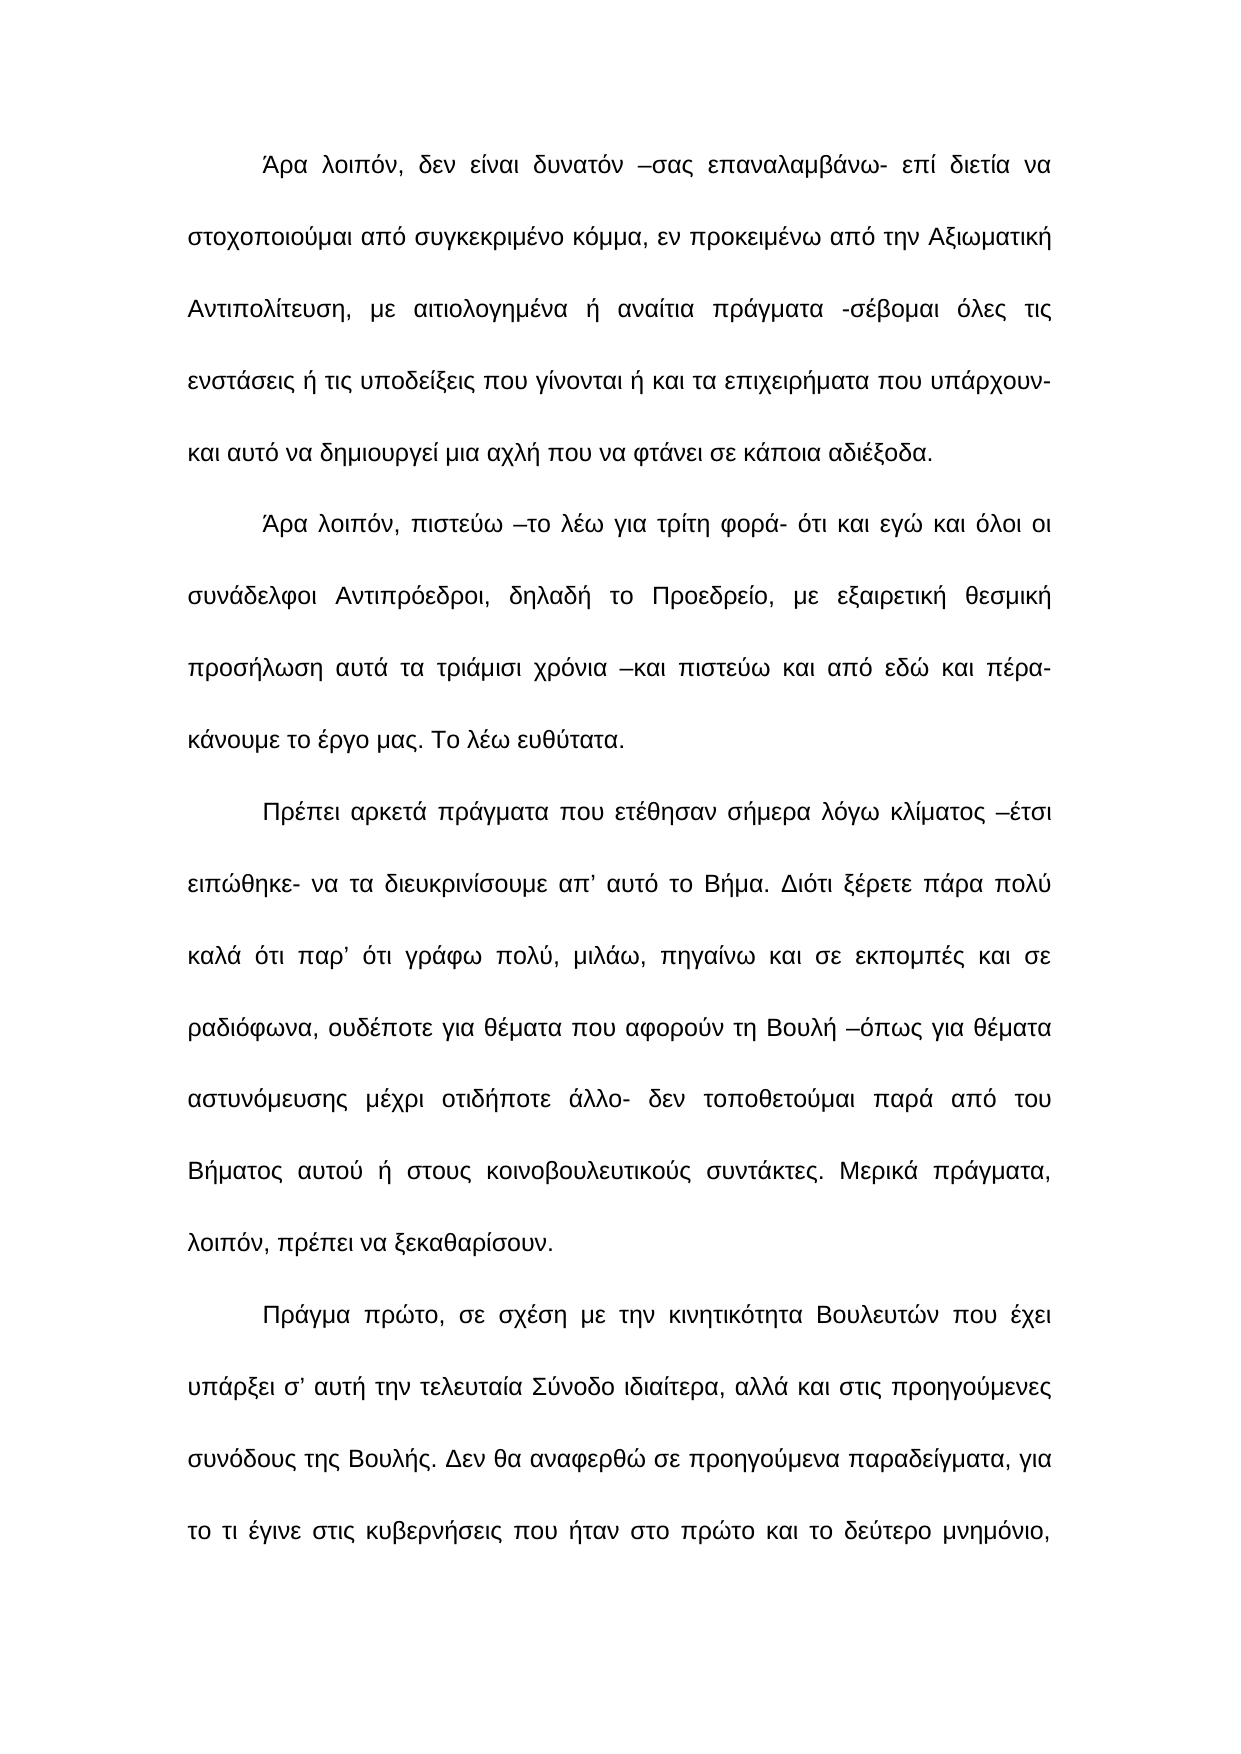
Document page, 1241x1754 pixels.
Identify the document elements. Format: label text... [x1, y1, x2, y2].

text Άρα λοιπόν, πιστεύω –το λέω για τρίτη φορά- ότι και εγώ και όλοι οι συνάδελφοι Αντιπρόεδροι, δηλαδή το Προεδρείο, με εξαιρετική θεσμική προσήλωση αυτά τα τριάμισι χρόνια –και πιστεύω και από εδώ και πέρα- κάνουμε το έργο μας. Το λέω ευθύτατα. [187, 509, 1053, 754]
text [187, 1300, 1053, 1544]
text Άρα λοιπόν, δεν είναι δυνατόν –σας επαναλαμβάνω- επί διετία να στοχοποιούμαι από συγκεκριμένο κόμμα, εν προκειμένω από την Αξιωματική Αντιπολίτευση, με αιτιολογημένα ή αναίτια πράγματα -σέβομαι όλες τις ενστάσεις ή τις υποδείξεις που γίνονται ή και τα επιχειρήματα που υπάρχουν- και αυτό να δημιουργεί μια αχλή που να φτάνει σε κάποια αδιέξοδα. [187, 150, 1053, 466]
text Πρέπει αρκετά πράγματα που ετέθησαν σήμερα λόγω κλίματος –έτσι ειπώθηκε- να τα διευκρινίσουμε απ’ αυτό το Βήμα. Διότι ξέρετε πάρα πολύ καλά ότι παρ’ ότι γράφω πολύ, μιλάω, πηγαίνω και σε εκπομπές και σε ραδιόφωνα, ουδέποτε για θέματα που αφορούν τη Βουλή –όπως για θέματα αστυνόμευσης μέχρι οτιδήποτε άλλο- δεν τοποθετούμαι παρά από του Βήματος αυτού ή στους κοινοβουλευτικούς συντάκτες. Μερικά πράγματα, λοιπόν, πρέπει να ξεκαθαρίσουν. [187, 797, 1053, 1257]
